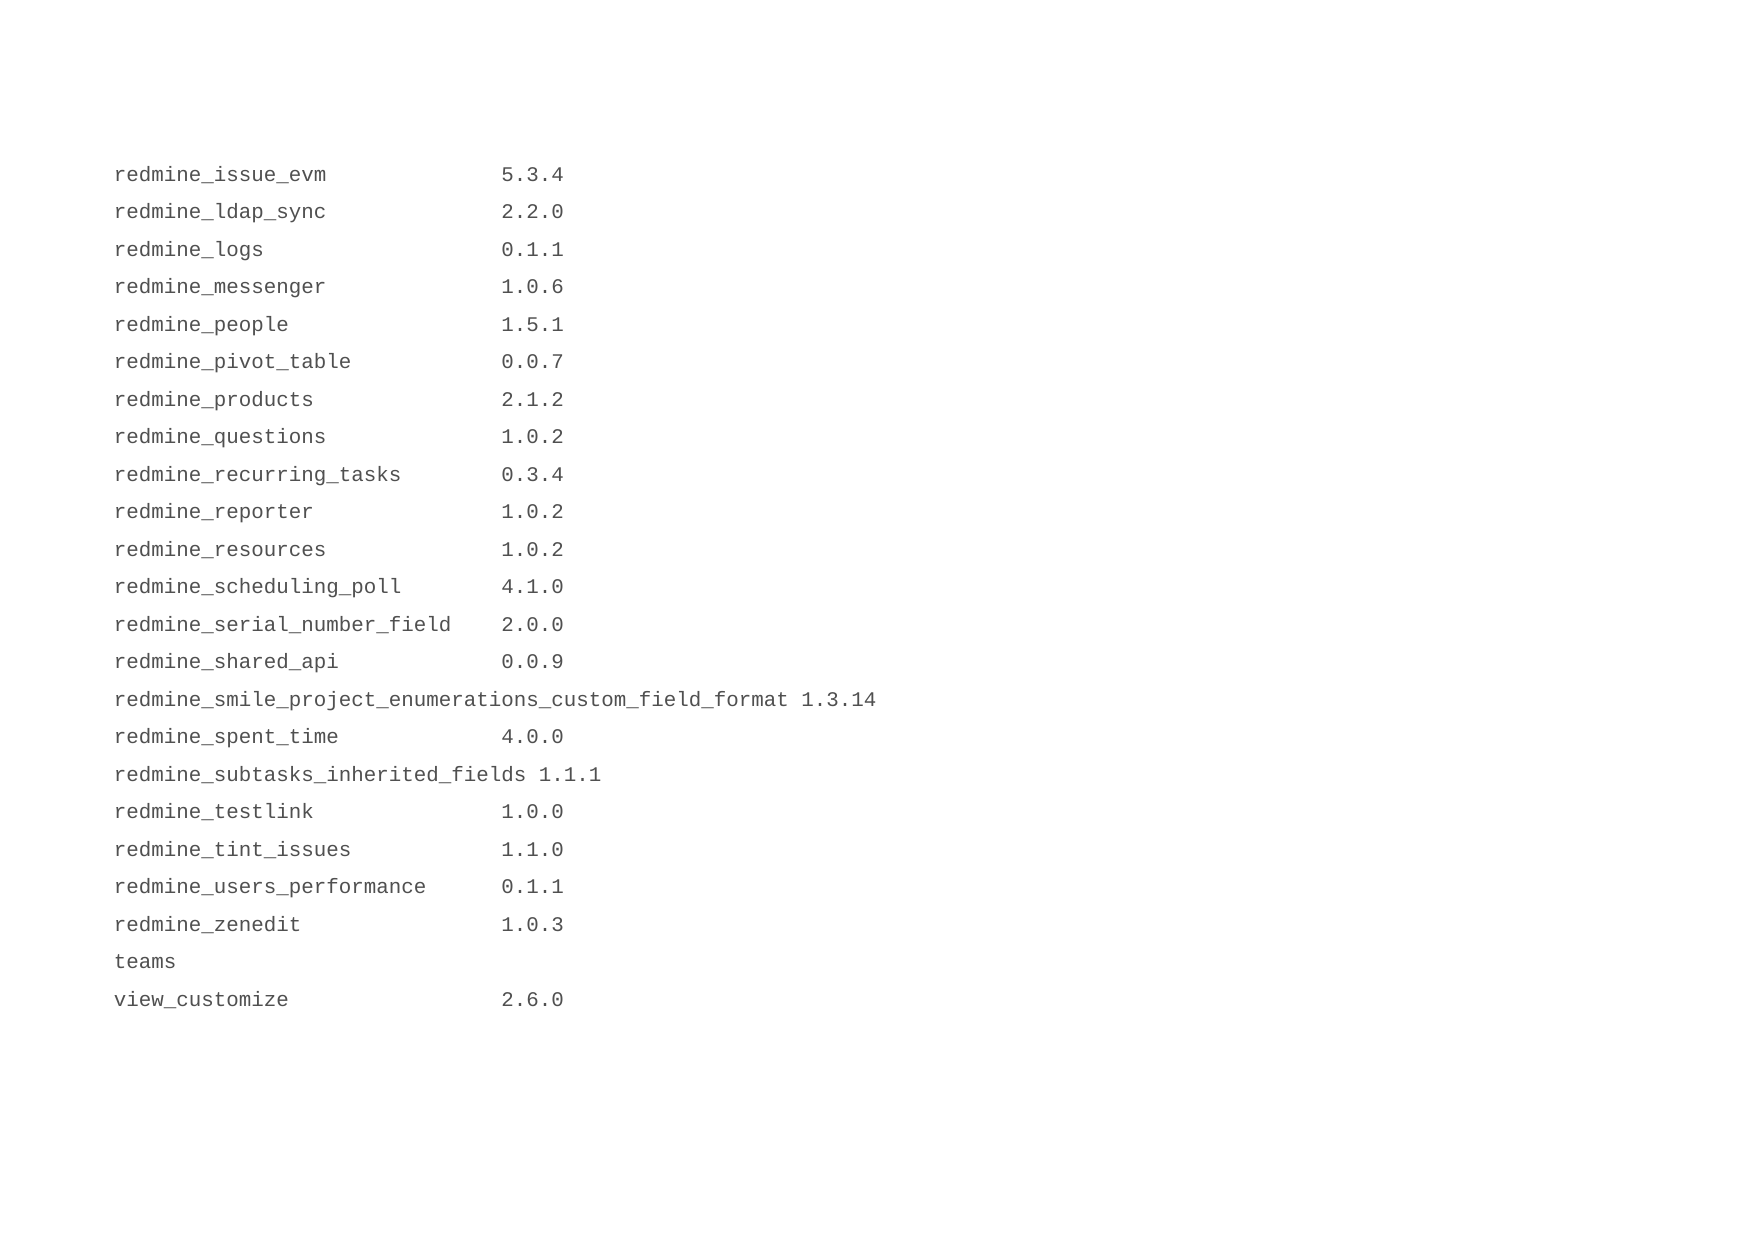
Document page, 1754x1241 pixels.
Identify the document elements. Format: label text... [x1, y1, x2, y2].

text redmine_shared_api 0.0.9 [89, 637, 1665, 675]
text redmine_issue_evm 5.3.4 [89, 150, 1665, 187]
text redmine_serial_number_field 2.0.0 [89, 600, 1665, 637]
text teams [89, 937, 1665, 975]
text redmine_zenedit 1.0.3 [89, 900, 1665, 937]
text redmine_recurring_tasks 0.3.4 [89, 450, 1665, 487]
text redmine_resources 1.0.2 [89, 525, 1665, 562]
text redmine_products 2.1.2 [89, 375, 1665, 412]
text redmine_messenger 1.0.6 [89, 262, 1665, 300]
text redmine_subtasks_inherited_fields 1.1.1 [89, 750, 1665, 787]
text redmine_testlink 1.0.0 [89, 787, 1665, 825]
text redmine_pivot_table 0.0.7 [89, 337, 1665, 375]
text redmine_tint_issues 1.1.0 [89, 825, 1665, 862]
text redmine_smile_project_enumerations_custom_field_format 1.3.14 [89, 675, 1665, 712]
text view_customize 2.6.0 [89, 975, 1665, 1012]
text redmine_reporter 1.0.2 [89, 487, 1665, 525]
text redmine_spent_time 4.0.0 [89, 712, 1665, 750]
text redmine_questions 1.0.2 [89, 412, 1665, 450]
text redmine_ldap_sync 2.2.0 [89, 187, 1665, 225]
text redmine_people 1.5.1 [89, 300, 1665, 337]
text redmine_scheduling_poll 4.1.0 [89, 562, 1665, 600]
text redmine_users_performance 0.1.1 [89, 862, 1665, 900]
text redmine_logs 0.1.1 [89, 225, 1665, 262]
